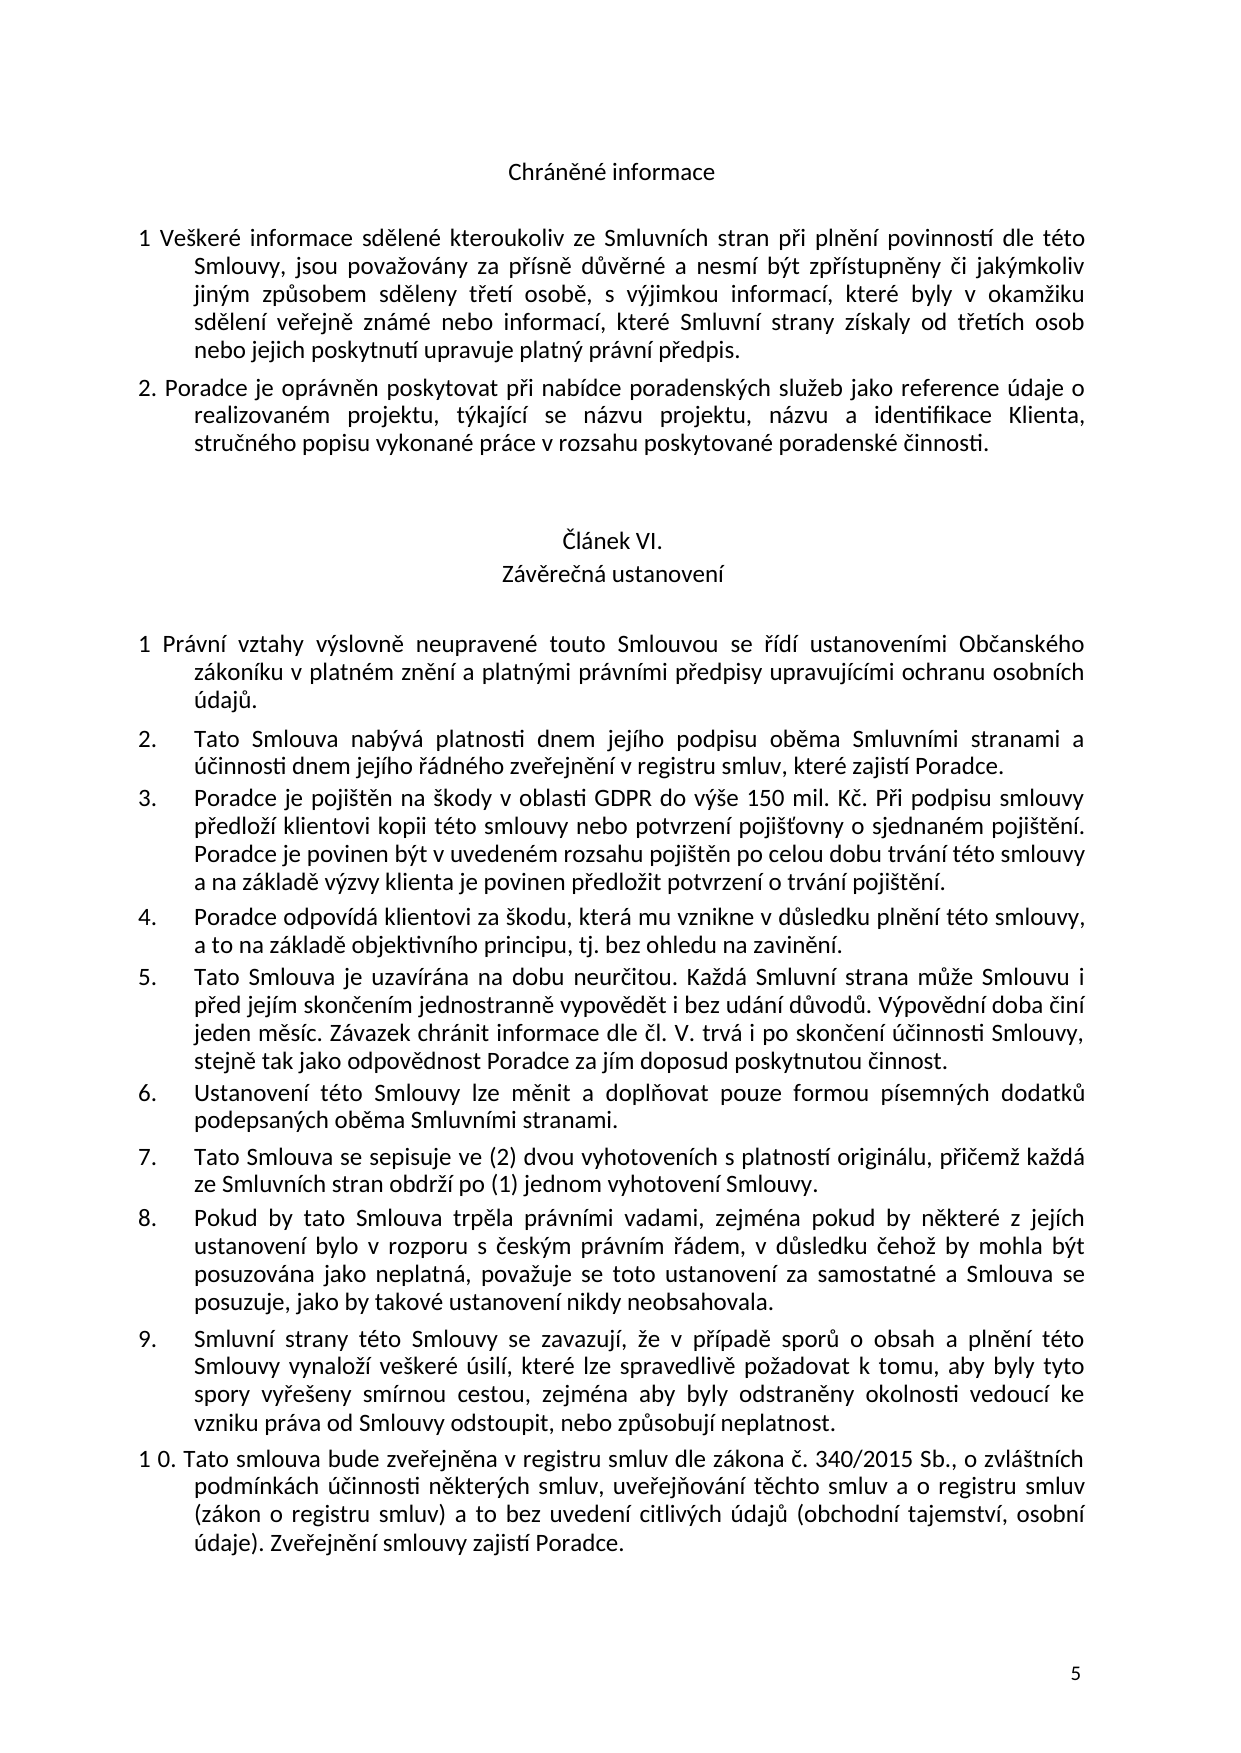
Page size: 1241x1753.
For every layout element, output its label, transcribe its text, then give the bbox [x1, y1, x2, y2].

text 1 Veškeré informace sdělené kteroukoliv ze Smluvních stran při plnění povinností dle této Smlouvy, jsou považovány za přísně důvěrné a nesmí být zpřístupněny či jakýmkoliv jiným způsobem sděleny třetí osobě, s výjimkou informací, které byly v okamžiku sdělení veřejně známé nebo informací, které Smluvní strany získaly od třetích osob nebo jejich poskytnutí upravuje platný právní předpis. [138, 224, 1086, 365]
subtitle Chráněné informace [137, 156, 1086, 187]
list Ustanovení této Smlouvy lze měnit a doplňovat pouze formou písemných dodatků podepsaných oběma Smluvními stranami. [138, 1079, 1086, 1135]
text 1 Právní vztahy výslovně neupravené touto Smlouvou se řídí ustanoveními Občanského zákoníku v platném znění a platnými právními předpisy upravujícími ochranu osobních údajů. [138, 630, 1086, 714]
list Poradce je pojištěn na škody v oblasti GDPR do výše 150 mil. Kč. Při podpisu smlouvy předloží klientovi kopii této smlouvy nebo potvrzení pojišťovny o sjednaném pojištění. Poradce je povinen být v uvedeném rozsahu pojištěn po celou dobu trvání této smlouvy a na základě výzvy klienta je povinen předložit potvrzení o trvání pojištění. [138, 784, 1086, 897]
text 1 0. Tato smlouva bude zveřejněna v registru smluv dle zákona č. 340/2015 Sb., o zvláštních podmínkách účinnosti některých smluv, uveřejňování těchto smluv a o registru smluv (zákon o registru smluv) a to bez uvedení citlivých údajů (obchodní tajemství, osobní údaje). Zveřejnění smlouvy zajistí Poradce. [138, 1445, 1086, 1557]
list Pokud by tato Smlouva trpěla právními vadami, zejména pokud by některé z jejích ustanovení bylo v rozporu s českým právním řádem, v důsledku čehož by mohla být posuzována jako neplatná, považuje se toto ustanovení za samostatné a Smlouva se posuzuje, jako by takové ustanovení nikdy neobsahovala. [138, 1204, 1086, 1317]
list Tato Smlouva je uzavírána na dobu neurčitou. Každá Smluvní strana může Smlouvu i před jejím skončením jednostranně vypovědět i bez udání důvodů. Výpovědní doba činí jeden měsíc. Závazek chránit informace dle čl. V. trvá i po skončení účinnosti Smlouvy, stejně tak jako odpovědnost Poradce za jím doposud poskytnutou činnost. [138, 963, 1086, 1076]
subtitle Závěrečná ustanovení [137, 558, 1088, 588]
list Poradce odpovídá klientovi za škodu, která mu vznikne v důsledku plnění této smlouvy, a to na základě objektivního principu, tj. bez ohledu na zavinění. [138, 903, 1086, 959]
text Článek VI. [137, 525, 1088, 555]
list Tato Smlouva nabývá platnosti dnem jejího podpisu oběma Smluvními stranami a účinnosti dnem jejího řádného zveřejnění v registru smluv, které zajistí Poradce. [138, 725, 1086, 781]
list Tato Smlouva se sepisuje ve (2) dvou vyhotoveních s platností originálu, přičemž každá ze Smluvních stran obdrží po (1) jednom vyhotovení Smlouvy. [138, 1142, 1086, 1199]
text 2. Poradce je oprávněn poskytovat při nabídce poradenských služeb jako reference údaje o realizovaném projektu, týkající se názvu projektu, názvu a identifikace Klienta, stručného popisu vykonané práce v rozsahu poskytované poradenské činnosti. [138, 374, 1086, 458]
list Smluvní strany této Smlouvy se zavazují, že v případě sporů o obsah a plnění této Smlouvy vynaloží veškeré úsilí, které lze spravedlivě požadovat k tomu, aby byly tyto spory vyřešeny smírnou cestou, zejména aby byly odstraněny okolnosti vedoucí ke vzniku práva od Smlouvy odstoupit, nebo způsobují neplatnost. [138, 1325, 1086, 1437]
